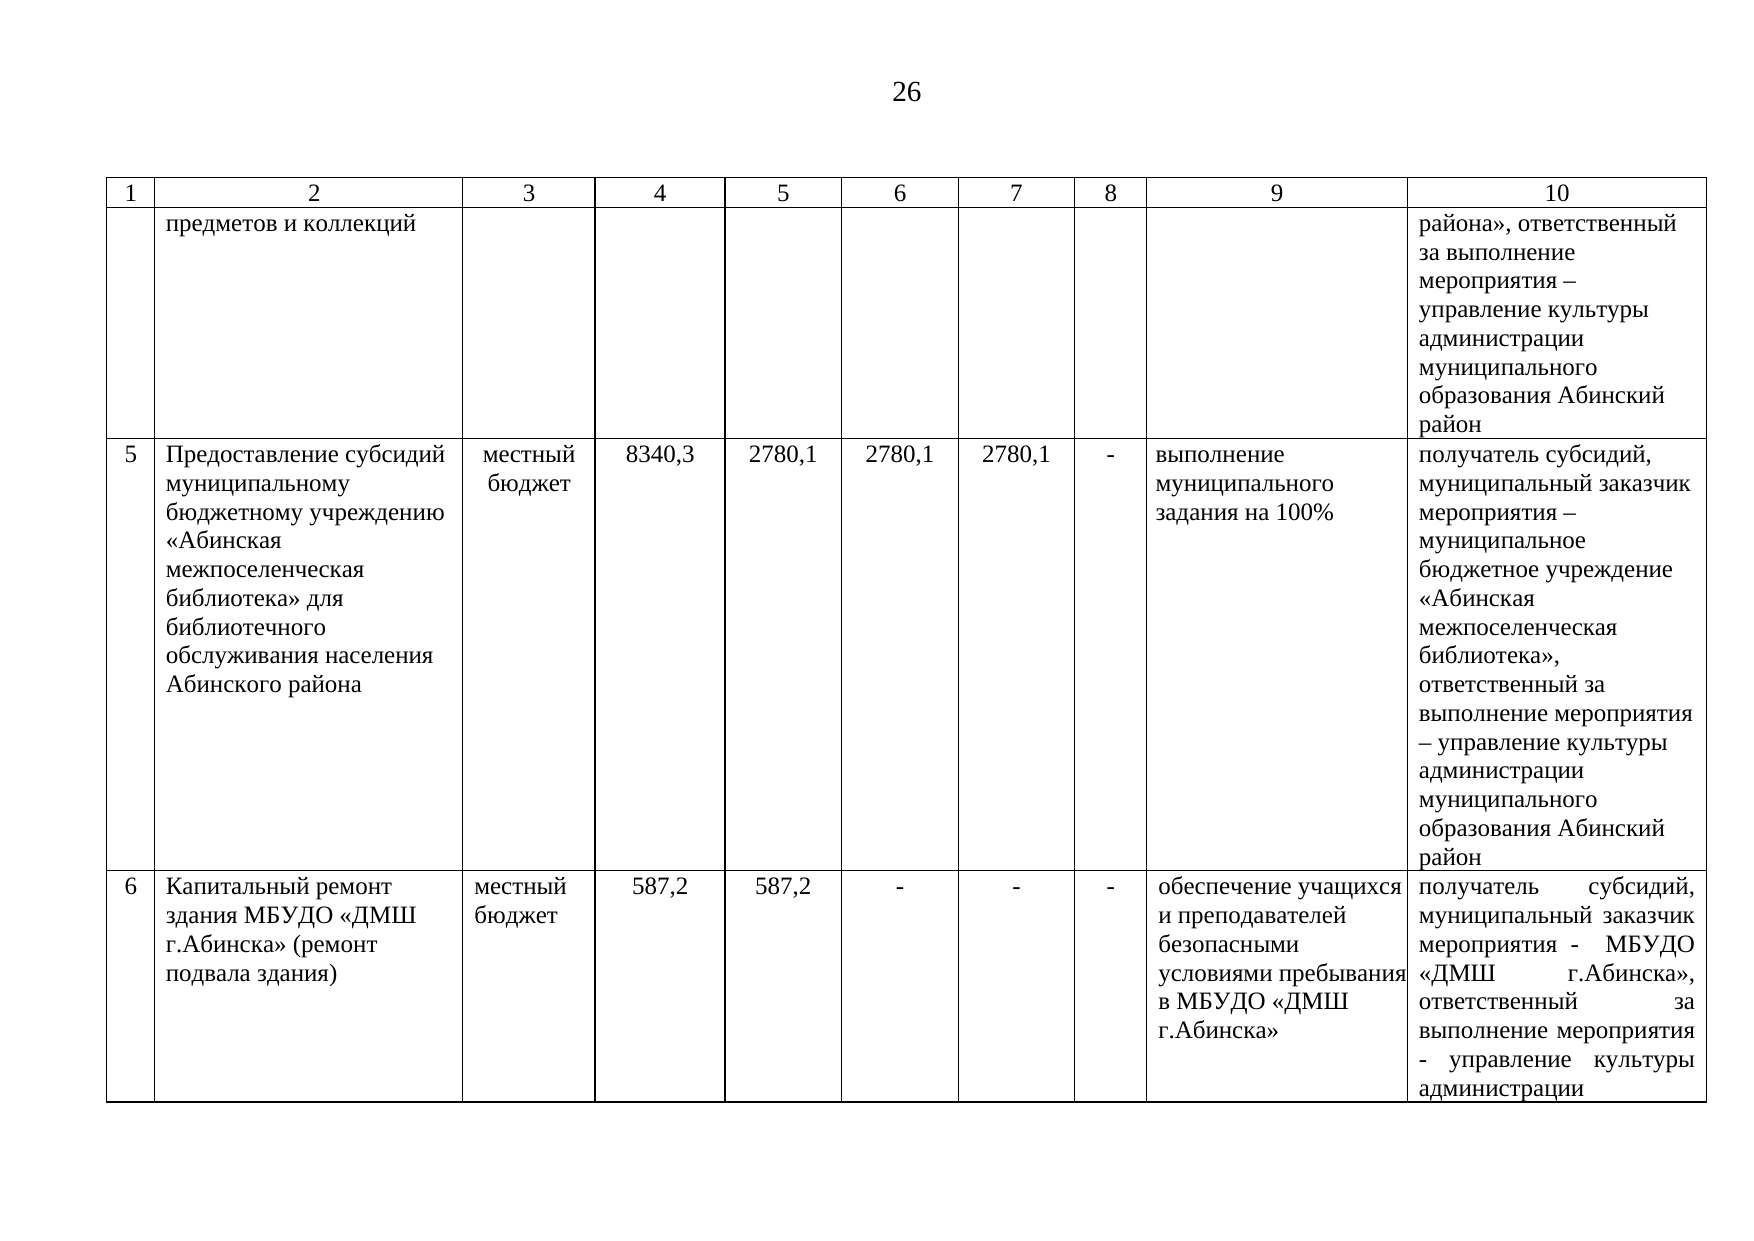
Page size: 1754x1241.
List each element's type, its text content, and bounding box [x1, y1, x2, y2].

table_cell - [959, 871, 1074, 1101]
table_cell 4 [596, 178, 724, 207]
table_cell обеспечение учащихся и преподавателей безопасными условиями пребывания в МБУДО «ДМШ г.Абинска» [1147, 871, 1407, 1101]
table_cell получатель субсидий, муниципальный заказчик мероприятия - МБУДО «ДМШ г.Абинска», ответственный за выполнение мероприятия - управление культуры администрации [1408, 871, 1706, 1101]
table_cell 9 [1147, 178, 1407, 207]
table_cell 7 [959, 178, 1074, 207]
table_cell 1 [107, 178, 154, 207]
table_cell - [1075, 871, 1146, 1101]
table_cell [107, 208, 154, 438]
table_cell 8340,3 [596, 439, 724, 870]
table_cell 2780,1 [842, 439, 958, 870]
table_cell [1147, 208, 1407, 438]
table_cell местный бюджет [463, 439, 594, 870]
table_cell 6 [842, 178, 958, 207]
table_cell [726, 208, 841, 438]
table_cell 2 [155, 178, 462, 207]
table_cell [596, 208, 724, 438]
table_cell [1075, 208, 1146, 438]
table_cell выполнение муниципального задания на 100% [1147, 439, 1407, 870]
table_cell 5 [107, 439, 154, 870]
table_cell 6 [107, 871, 154, 1101]
table_cell 587,2 [596, 871, 724, 1101]
table_cell предметов и коллекций [155, 208, 462, 438]
table_cell 10 [1408, 178, 1706, 207]
table_cell - [1075, 439, 1146, 870]
table_cell местный бюджет [463, 871, 594, 1101]
table_cell 8 [1075, 178, 1146, 207]
table_cell Предоставление субсидий муниципальному бюджетному учреждению «Абинская межпоселенческая библиотека» для библиотечного обслуживания населения Абинского района [155, 439, 462, 870]
table_cell 5 [726, 178, 841, 207]
table_cell Капитальный ремонт здания МБУДО «ДМШ г.Абинска» (ремонт подвала здания) [155, 871, 462, 1101]
table_cell получатель субсидий, муниципальный заказчик мероприятия – муниципальное бюджетное учреждение «Абинская межпоселенческая библиотека», ответственный за выполнение мероприятия – управление культуры администрации муниципального образования Абинский район [1408, 439, 1706, 870]
table_cell района», ответственный за выполнение мероприятия – управление культуры администрации муниципального образования Абинский район [1408, 208, 1706, 438]
table_cell [959, 208, 1074, 438]
table_cell [842, 208, 958, 438]
table_cell 587,2 [726, 871, 841, 1101]
table_cell 3 [463, 178, 594, 207]
table_cell - [842, 871, 958, 1101]
table_cell 2780,1 [959, 439, 1074, 870]
table_cell 2780,1 [726, 439, 841, 870]
table_cell [463, 208, 594, 438]
